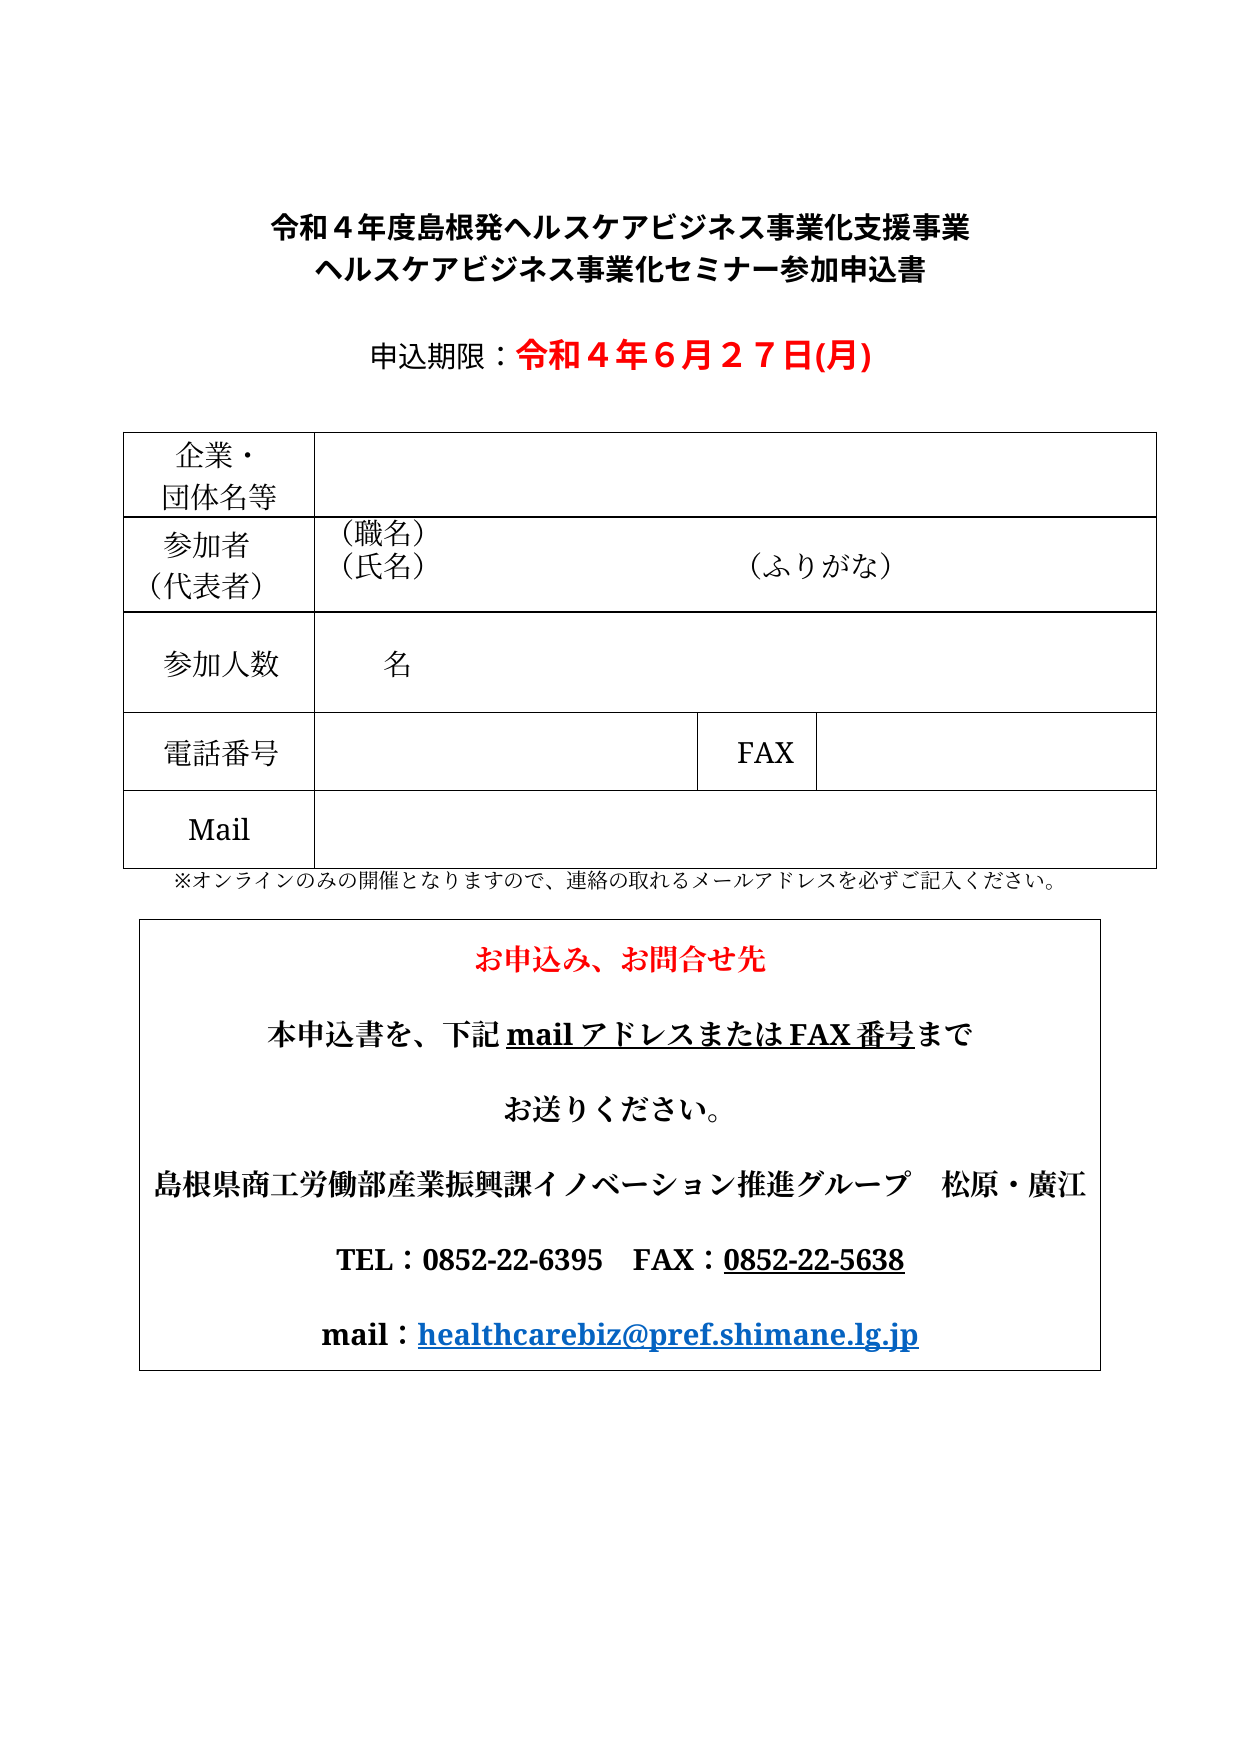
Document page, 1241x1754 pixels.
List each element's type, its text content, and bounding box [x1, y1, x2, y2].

table_cell [315, 791, 1156, 868]
table_cell FAX [698, 713, 816, 790]
table_cell 参加人数 [124, 613, 314, 712]
table_cell Mail [124, 791, 314, 868]
text ヘルスケアビジネス事業化セミナー参加申込書 [112, 246, 1128, 289]
table_cell 名 [315, 613, 1156, 712]
table_header [315, 433, 1156, 516]
text ※オンラインのみの開催となりますので、連絡の取れるメールアドレスを必ずご記入ください。 [112, 869, 1128, 894]
table_cell [315, 713, 697, 790]
table_header お申込み、お問合せ先 本申込書を、下記mailアドレスまたはFAX番号まで お送りください。 島根県商工労働部産業振興課イノベーション推進グループ 松原・廣江 TEL：0852-22-6395 FAX：0852-22-5638 mail：healthcarebiz@pref.shimane.lg.jp [140, 920, 1100, 1370]
table_cell （職名） （氏名） （ふりがな） [315, 518, 1156, 611]
text 申込期限：令和４年６月２７日(月) [112, 328, 1128, 377]
table_cell 電話番号 [124, 713, 314, 790]
table_cell 参加者 （代表者） [124, 518, 314, 611]
table_header 企業・ 団体名等 [124, 433, 314, 516]
table_cell [817, 713, 1156, 790]
text 令和４年度島根発ヘルスケアビジネス事業化支援事業 [112, 204, 1128, 246]
